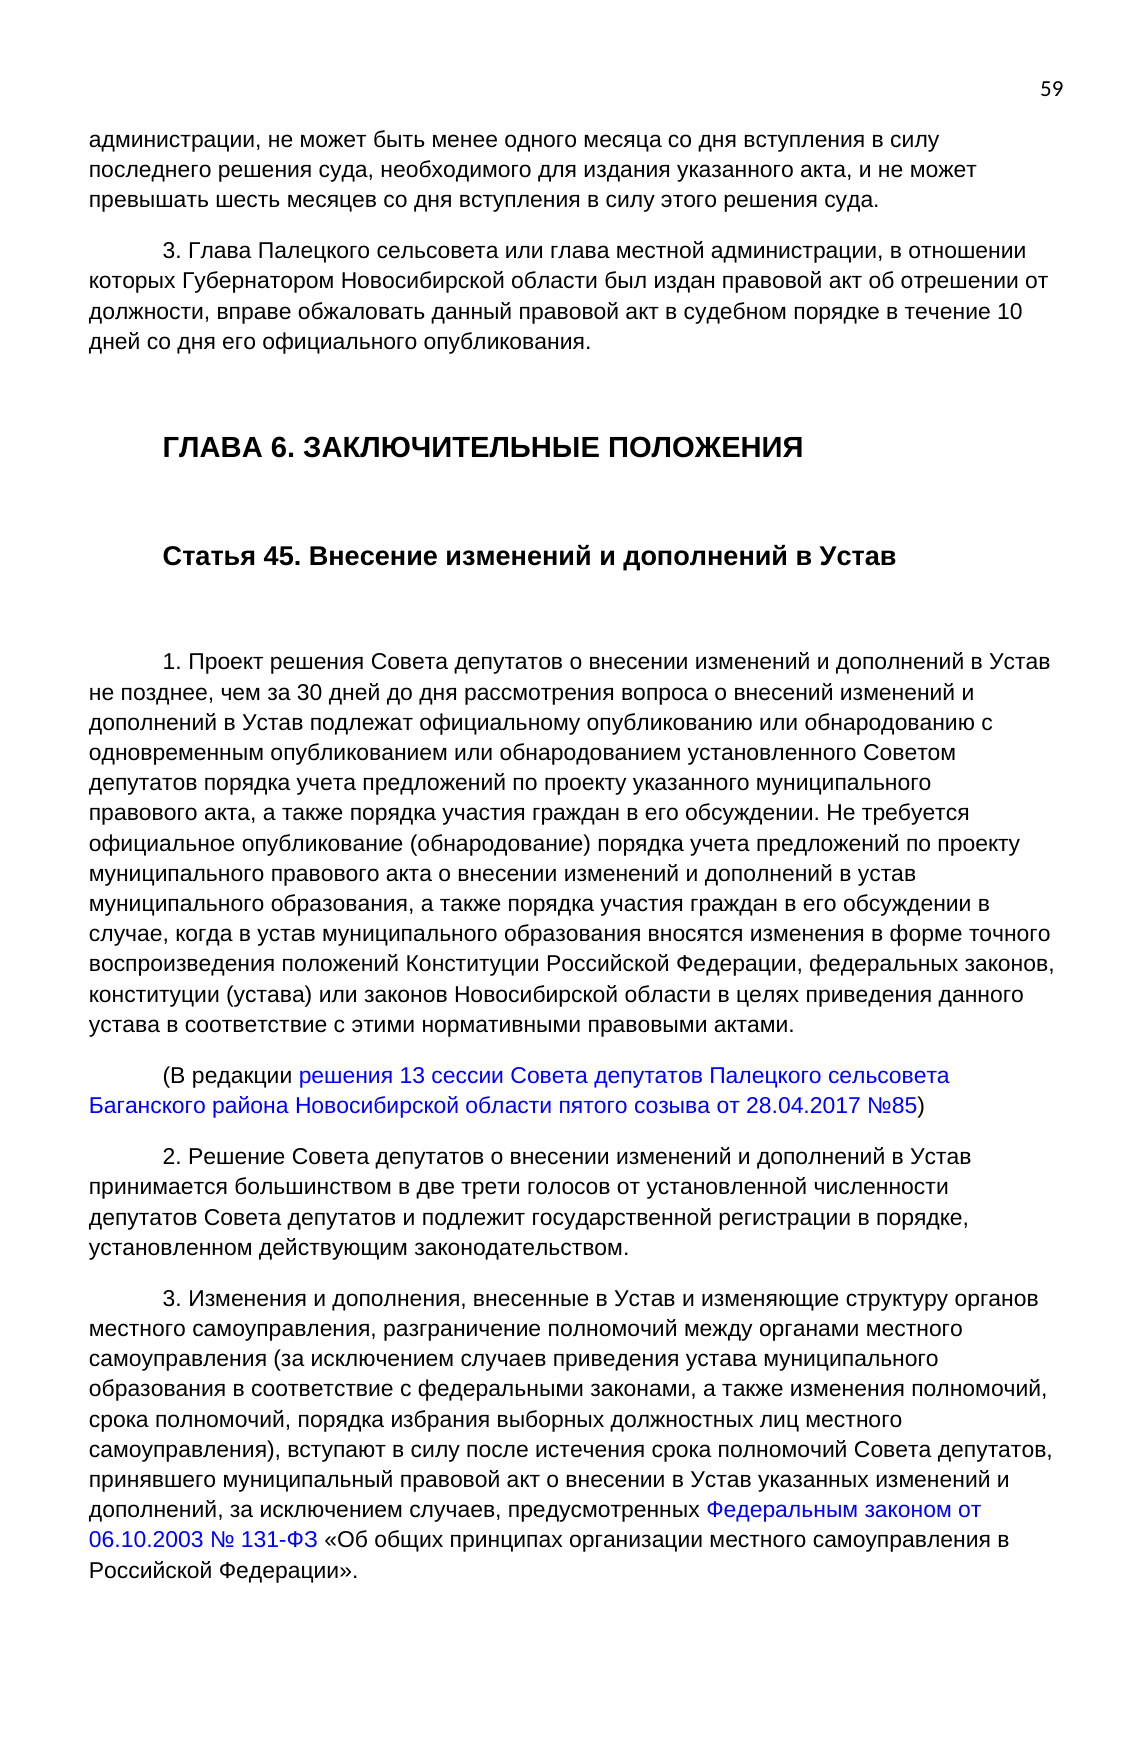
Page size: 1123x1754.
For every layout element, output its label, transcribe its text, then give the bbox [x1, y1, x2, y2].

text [89, 126, 1063, 213]
text Статья 45. Внесение изменений и дополнений в Устав [89, 540, 1063, 572]
text 1. Проект решения Совета депутатов о внесении изменений и дополнений в Устав не позднее, чем за 30 дней до дня рассмотрения вопроса о внесений изменений и дополнений в Устав подлежат официальному опубликованию или обнародованию с одновременным опубликованием или обнародованием установленного Советом депутатов порядка учета предложений по проекту указанного муниципального правового акта, а также порядка участия граждан в его обсуждении. Не требуется официальное опубликование (обнародование) порядка учета предложений по проекту муниципального правового акта о внесении изменений и дополнений в устав муниципального образования, а также порядка участия граждан в его обсуждении в случае, когда в устав муниципального образования вносятся изменения в форме точного воспроизведения положений Конституции Российской Федерации, федеральных законов, конституции (устава) или законов Новосибирской области в целях приведения данного устава в соответствие с этими нормативными правовыми актами. [89, 648, 1063, 1037]
text 2. Решение Совета депутатов о внесении изменений и дополнений в Устав принимается большинством в две трети голосов от установленной численности депутатов Совета депутатов и подлежит государственной регистрации в порядке, установленном действующим законодательством. [89, 1143, 1063, 1260]
text (В редакции решения 13 сессии Совета депутатов Палецкого сельсовета Баганского района Новосибирской области пятого созыва от 28.04.2017 №85) [89, 1062, 1063, 1118]
text 3. Глава Палецкого сельсовета или глава местной администрации, в отношении которых Губернатором Новосибирской области был издан правовой акт об отрешении от должности, вправе обжаловать данный правовой акт в судебном порядке в течение 10 дней со дня его официального опубликования. [89, 237, 1063, 354]
text 3. Изменения и дополнения, внесенные в Устав и изменяющие структуру органов местного самоуправления, разграничение полномочий между органами местного самоуправления (за исключением случаев приведения устава муниципального образования в соответствие с федеральными законами, а также изменения полномочий, срока полномочий, порядка избрания выборных должностных лиц местного самоуправления), вступают в силу после истечения срока полномочий Совета депутатов, принявшего муниципальный правовой акт о внесении в Устав указанных изменений и дополнений, за исключением случаев, предусмотренных Федеральным законом от 06.10.2003 № 131-ФЗ «Об общих принципах организации местного самоуправления в Российской Федерации». [89, 1285, 1063, 1583]
text ГЛАВА 6. ЗАКЛЮЧИТЕЛЬНЫЕ ПОЛОЖЕНИЯ [89, 430, 1063, 463]
